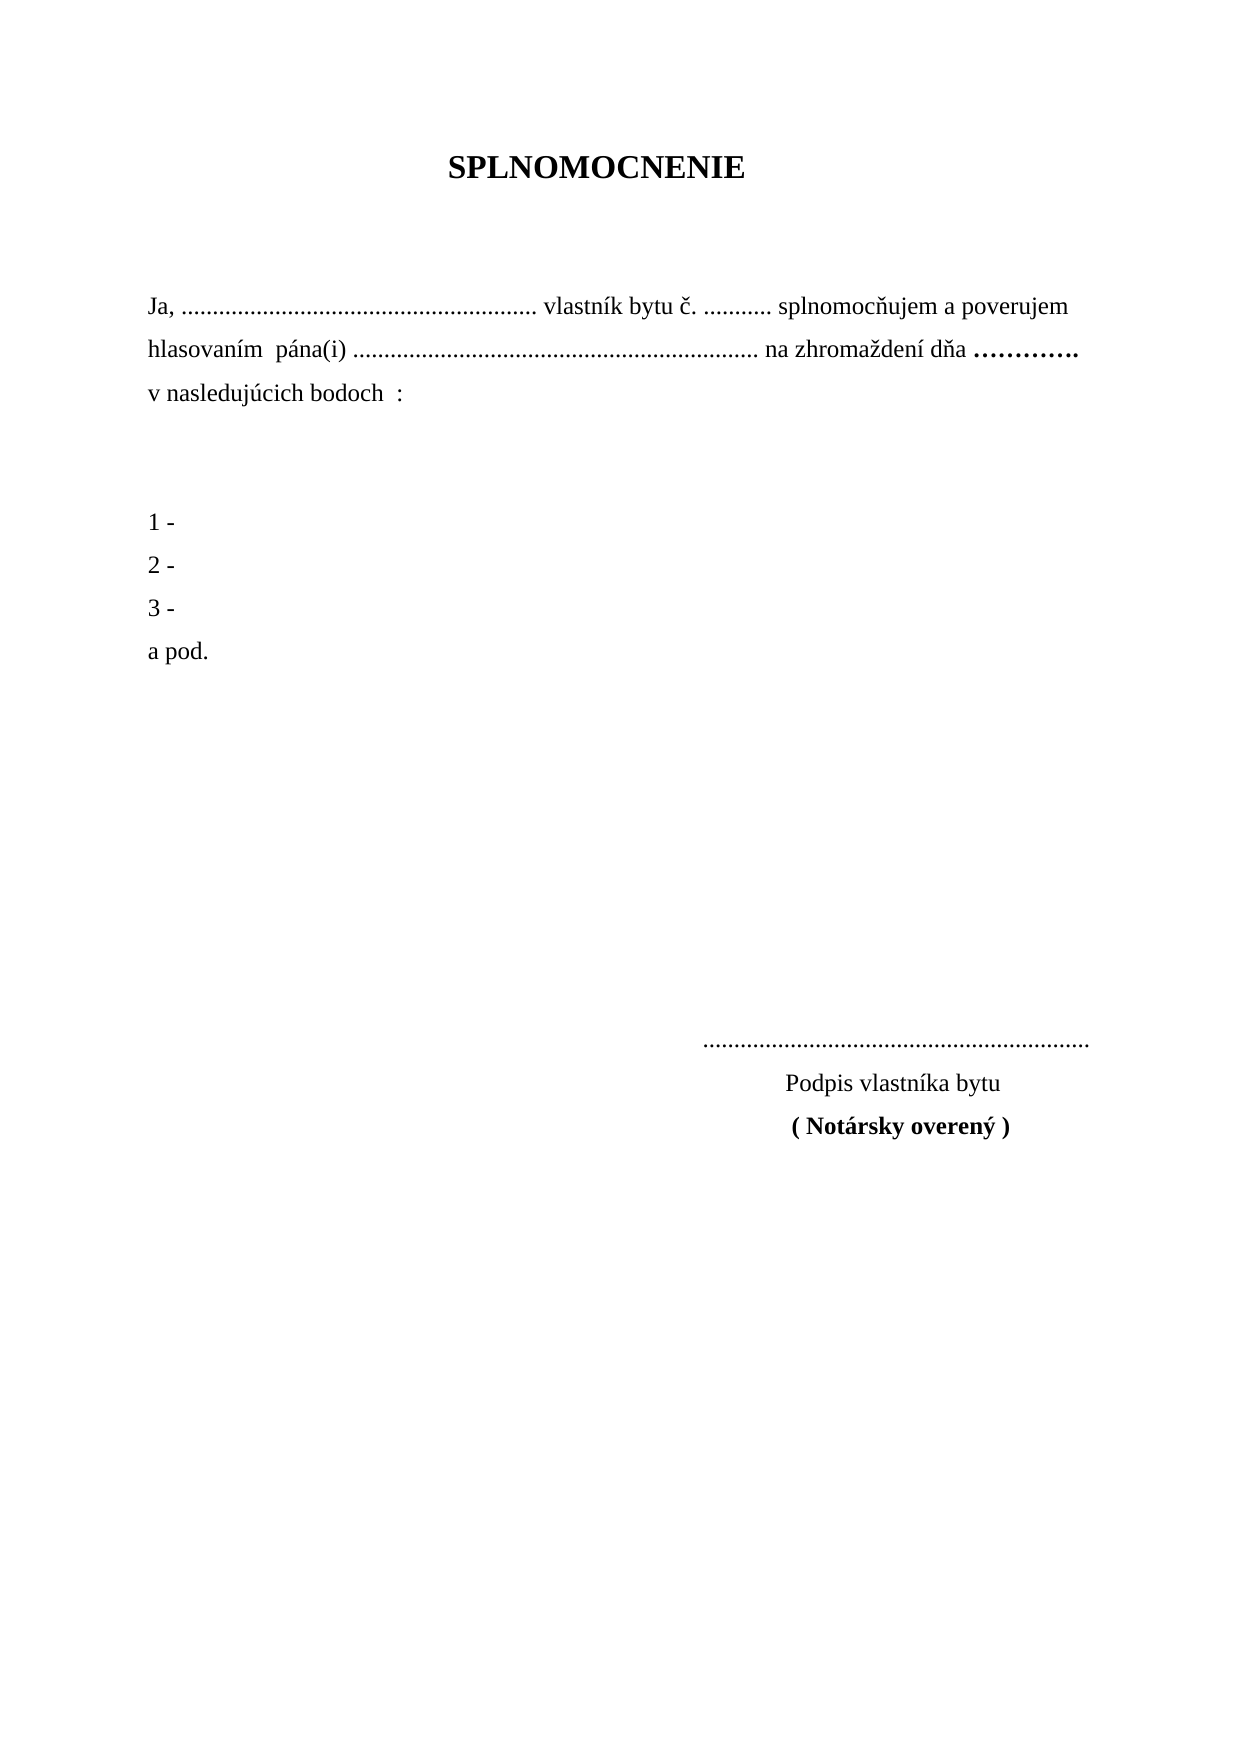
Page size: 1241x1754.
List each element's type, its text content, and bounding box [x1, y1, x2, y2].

subtitle SPLNOMOCNENIE [373, 148, 1093, 186]
text 3 - [148, 593, 1093, 622]
text .............................................................. [148, 1024, 1093, 1053]
text ( Notársky overený ) [148, 1111, 1093, 1139]
text a pod. [148, 636, 1093, 665]
text Ja, ......................................................... vlastník bytu č. ........... splnomocňujem a poverujem hlasovaním pána(i) ................................................................. na zhromaždení dňa …………. v nasledujúcich bodoch : [148, 291, 1093, 406]
text 1 - [148, 507, 1093, 536]
text Podpis vlastníka bytu [148, 1068, 1093, 1096]
text 2 - [148, 550, 1093, 579]
